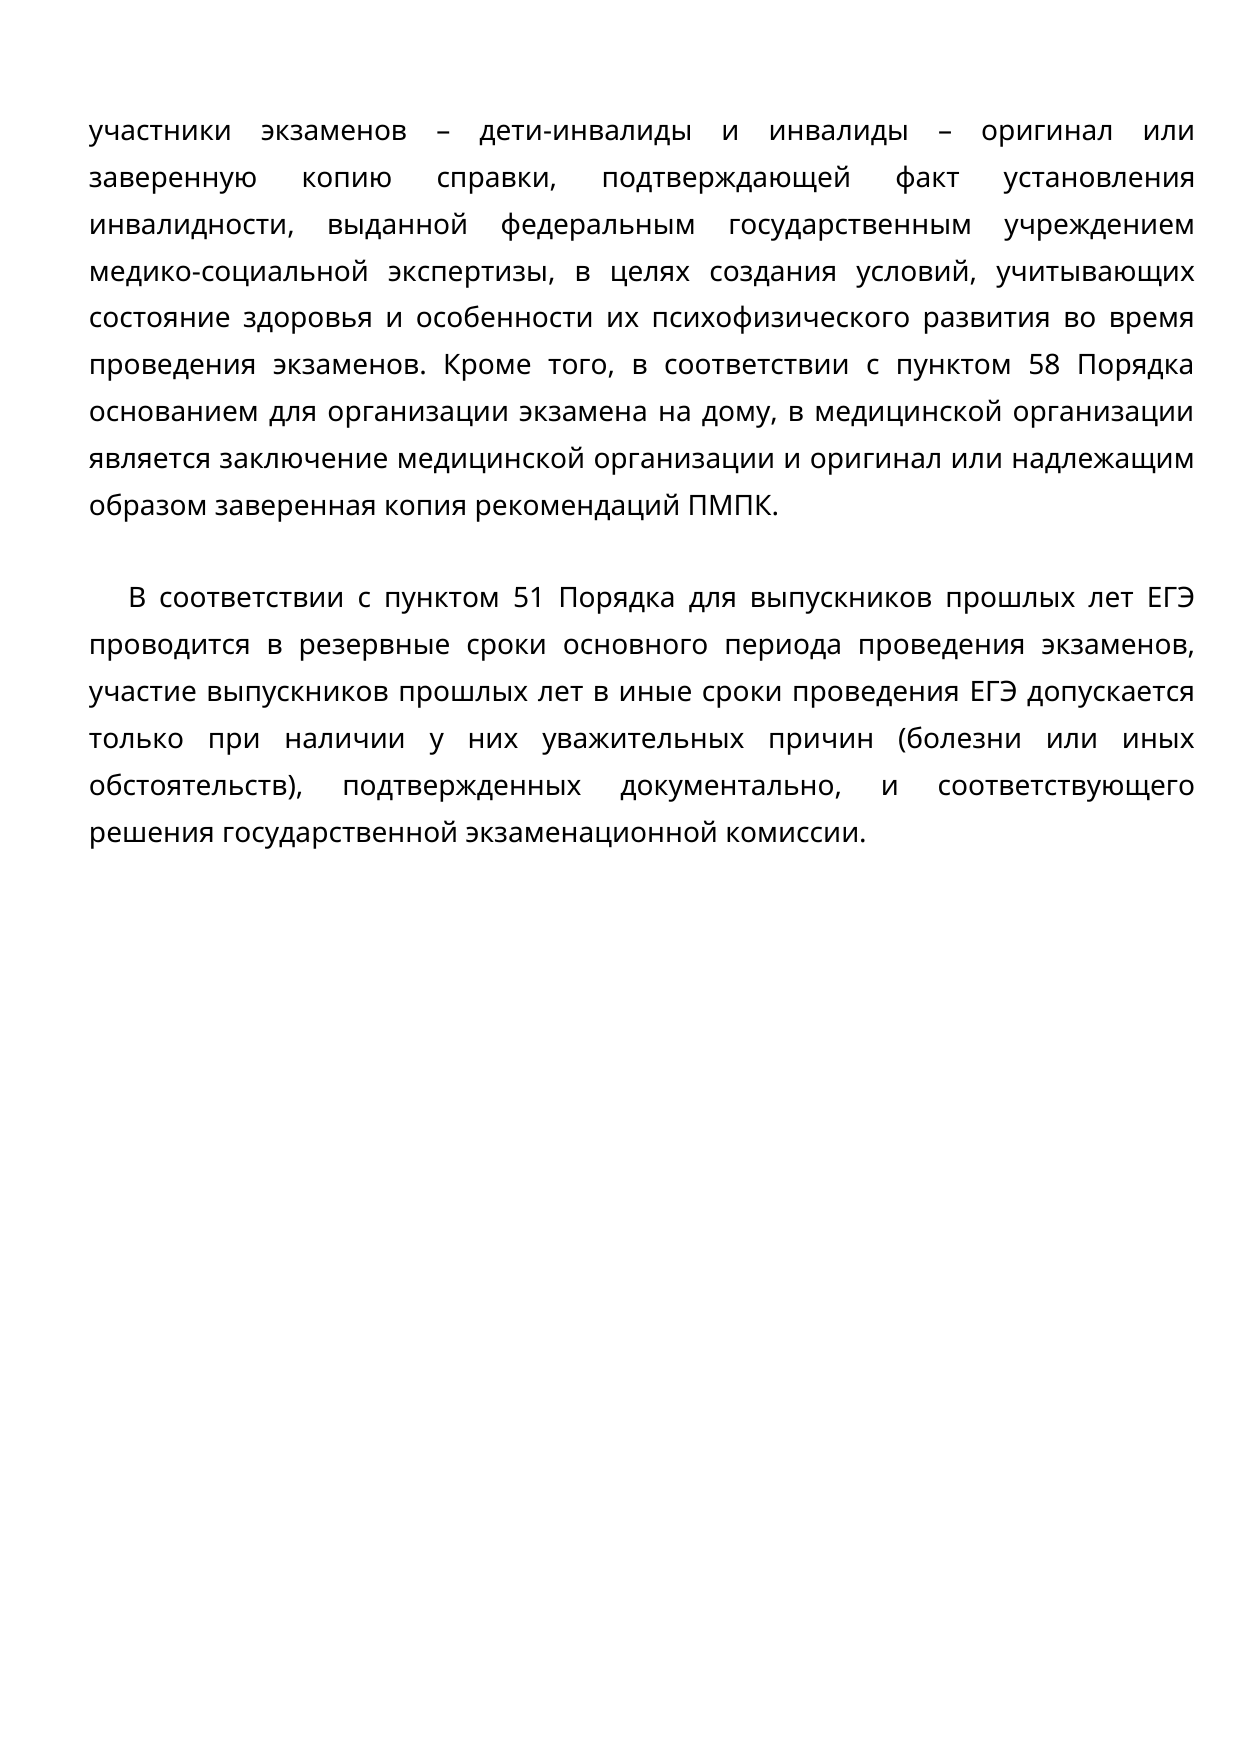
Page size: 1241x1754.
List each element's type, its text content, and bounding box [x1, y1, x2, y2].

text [89, 102, 1196, 524]
text В соответствии с пунктом 51 Порядка для выпускников прошлых лет ЕГЭ проводится в резервные сроки основного периода проведения экзаменов, участие выпускников прошлых лет в иные сроки проведения ЕГЭ допускается только при наличии у них уважительных причин (болезни или иных обстоятельств), подтвержденных документально, и соответствующего решения государственной экзаменационной комиссии. [89, 569, 1196, 850]
